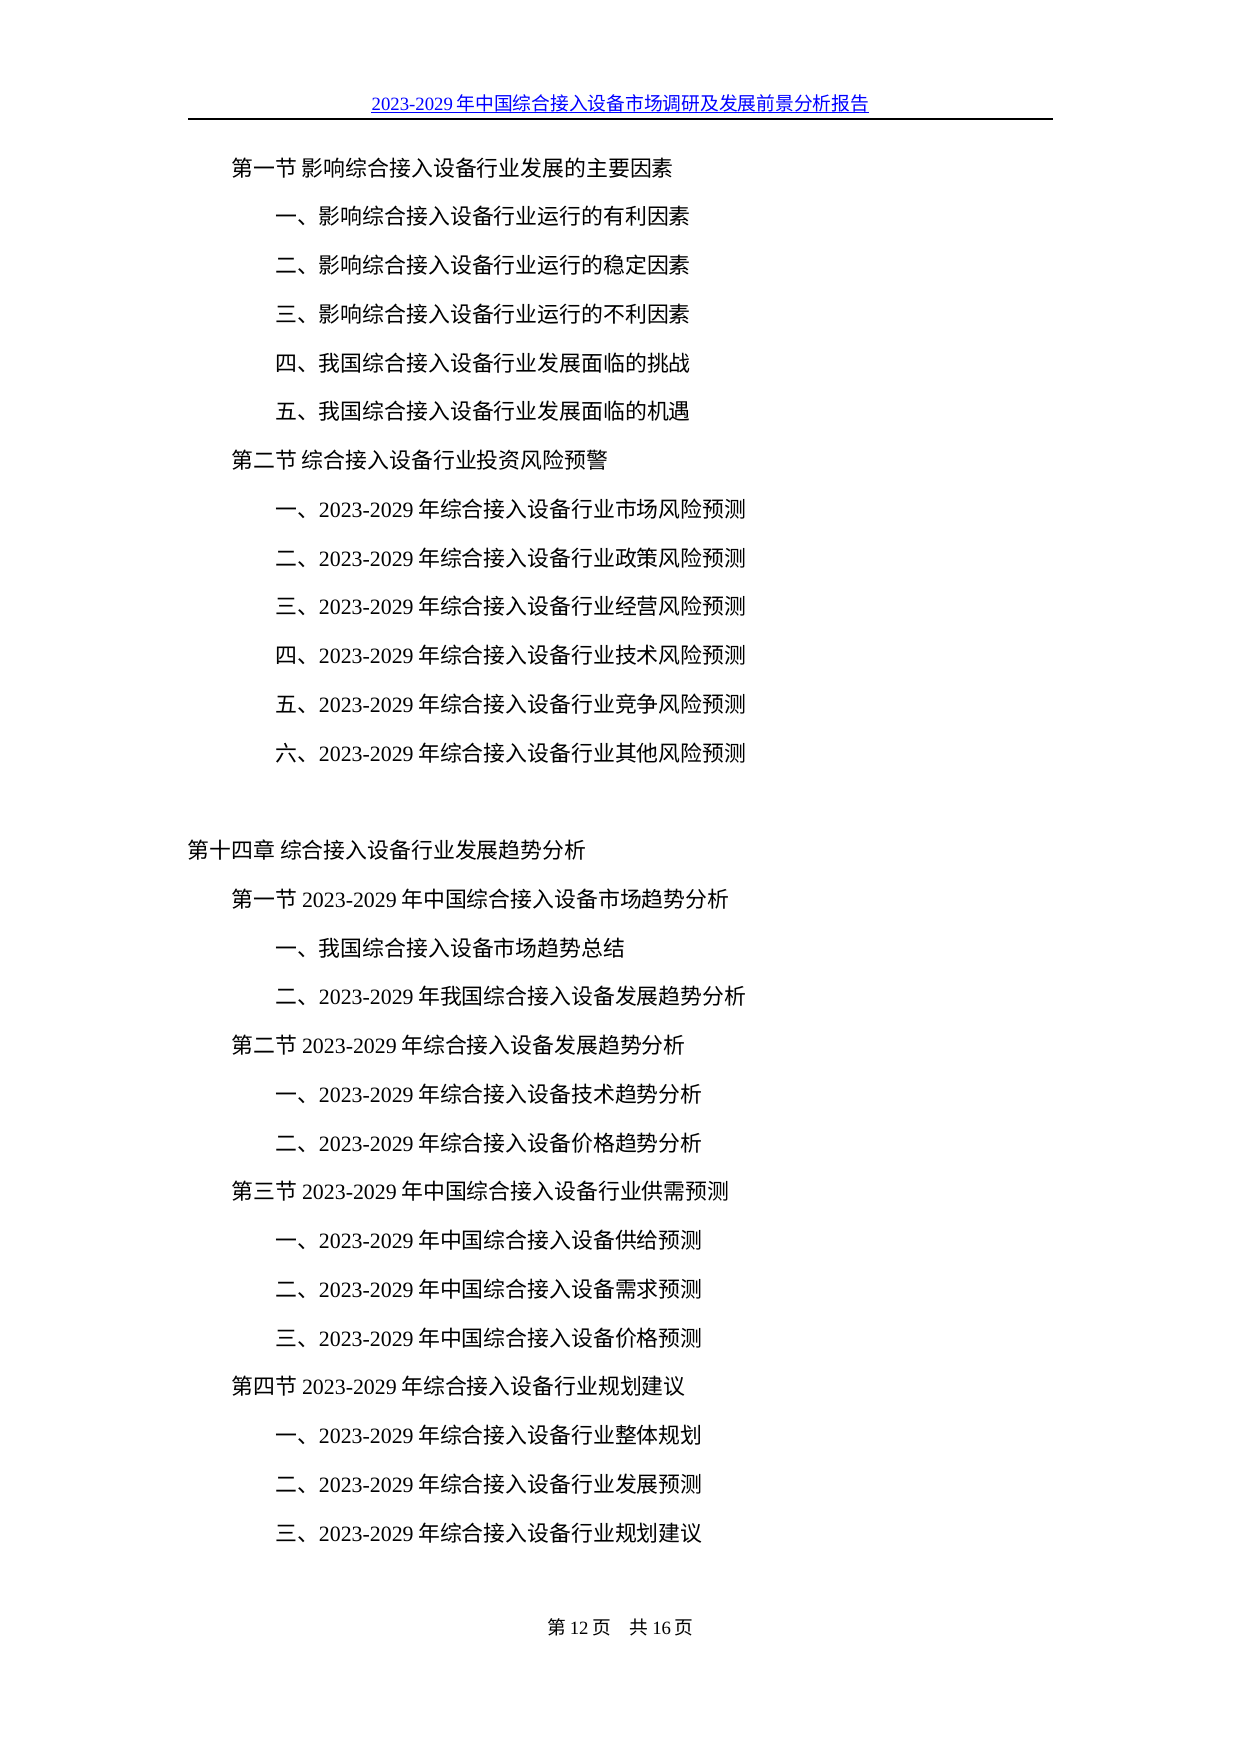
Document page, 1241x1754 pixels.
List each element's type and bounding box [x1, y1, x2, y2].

text [187, 150, 1053, 1548]
